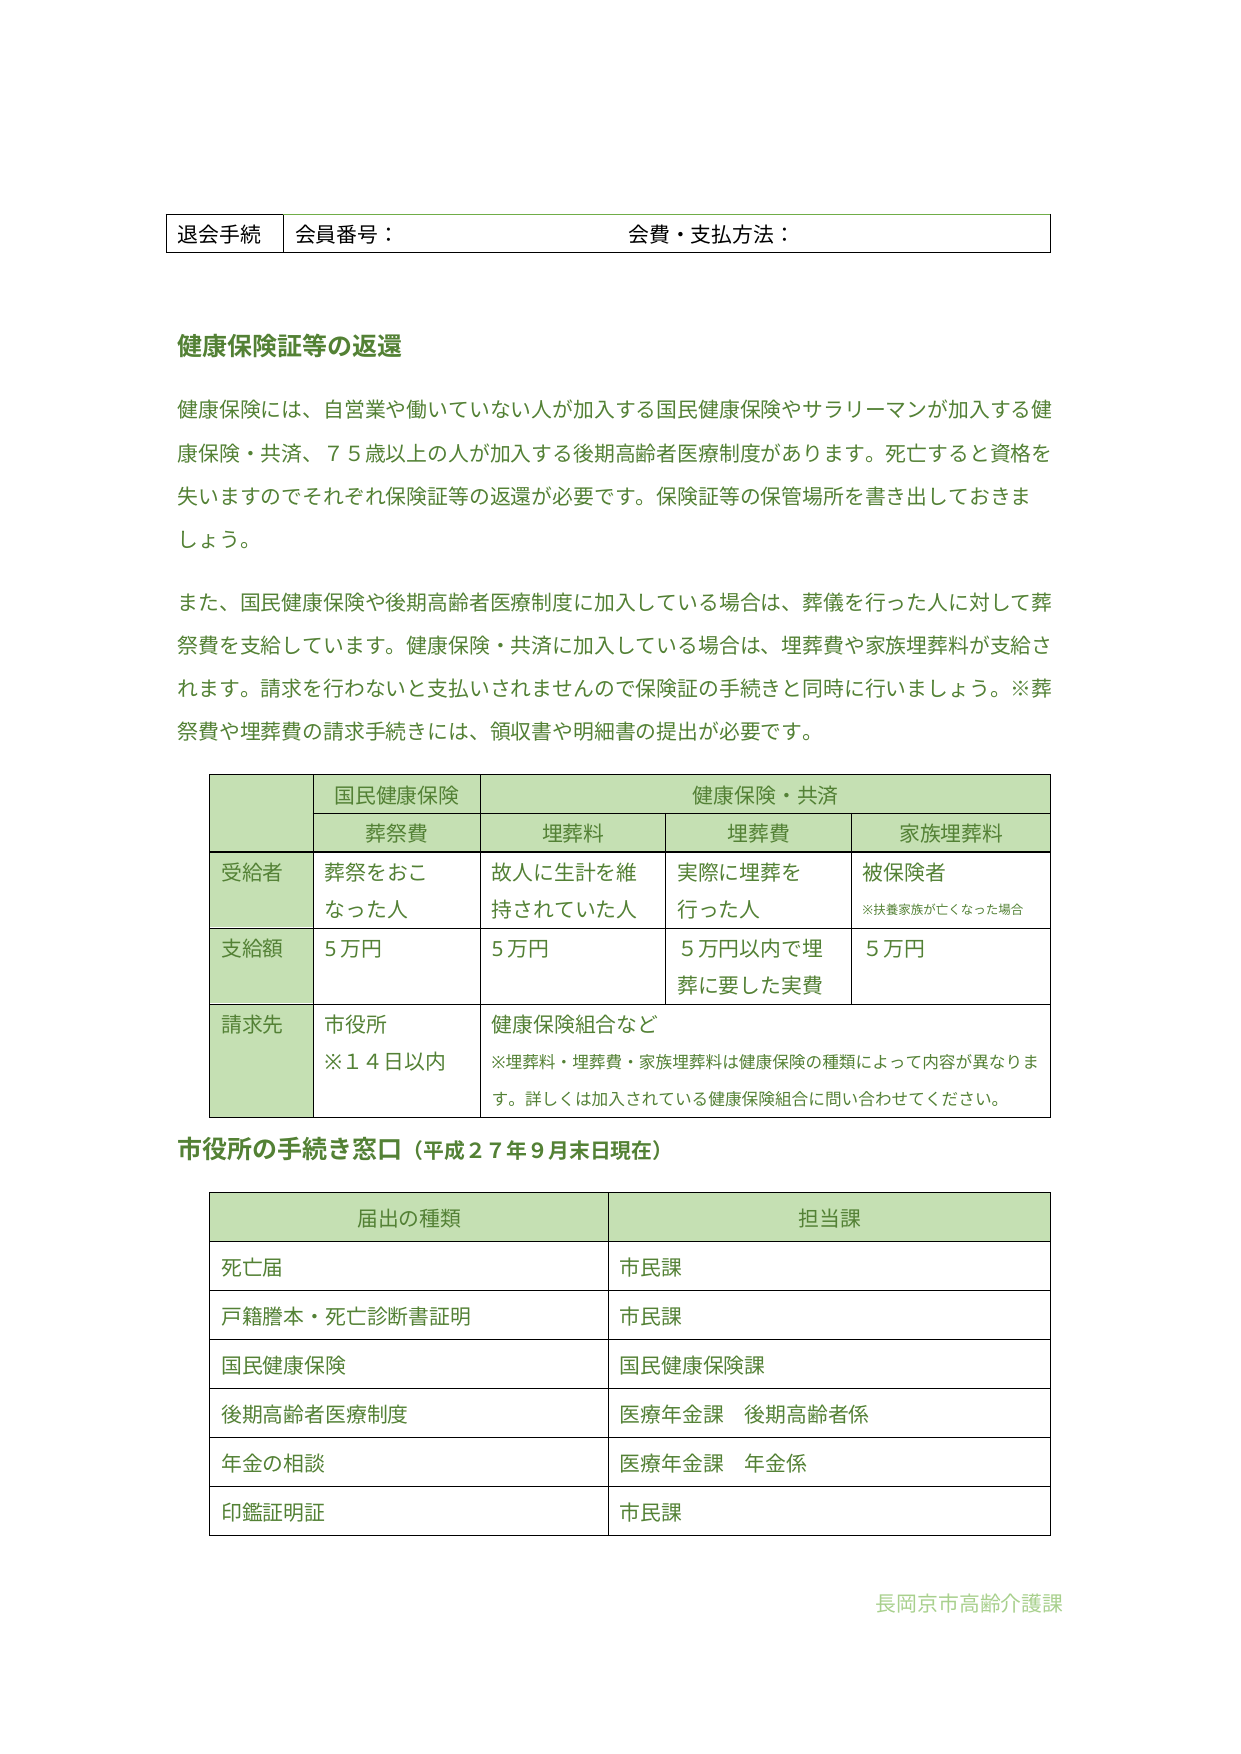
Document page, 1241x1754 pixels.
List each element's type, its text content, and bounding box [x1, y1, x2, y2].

table_cell 健康保険組合など ※埋葬料・埋葬費・家族埋葬料は健康保険の種類によって内容が異なります。詳しくは加入されている健康保険組合に問い合わせてください。 [481, 1005, 1050, 1117]
table_header 国民健康保険 [314, 775, 480, 813]
table_cell 市民課 [609, 1487, 1050, 1535]
table_cell 受給者 [210, 853, 313, 927]
text 健康保険証等の返還 [177, 326, 1063, 364]
text また、国民健康保険や後期高齢者医療制度に加入している場合は、葬儀を行った人に対して葬祭費を支給しています。健康保険・共済に加入している場合は、埋葬費や家族埋葬料が支給されます。請求を行わないと支払いされませんので保険証の手続きと同時に行いましょう。※葬祭費や埋葬費の請求手続きには、領収書や明細書の提出が必要です。 [177, 582, 1063, 749]
table_header [210, 775, 313, 851]
table_cell 年金の相談 [210, 1438, 608, 1486]
table_cell 5万円 [314, 929, 480, 1003]
table_cell 家族埋葬料 [852, 814, 1050, 851]
table_cell 葬祭をおこなった人 [314, 853, 480, 927]
table_cell 請求先 [210, 1005, 313, 1117]
table_cell 5万円 [481, 929, 665, 1003]
table_cell 市役所 ※１４日以内 [314, 1005, 480, 1117]
table_cell 埋葬費 [666, 814, 851, 851]
table_cell 実際に埋葬を行った人 [666, 853, 851, 927]
table_cell 故人に生計を維持されていた人 [481, 853, 665, 927]
table_cell 会員番号： 会費・支払方法： [284, 215, 1050, 252]
table_header 健康保険・共済 [481, 775, 1050, 813]
table_cell 国民健康保険課 [609, 1340, 1050, 1388]
table_cell 市民課 [609, 1242, 1050, 1290]
table_cell 埋葬料 [481, 814, 665, 851]
table_cell 市民課 [609, 1291, 1050, 1339]
table_header 届出の種類 [210, 1193, 608, 1241]
table_cell ５万円 [852, 929, 1050, 1003]
table_cell 葬祭費 [314, 814, 480, 851]
table_cell 被保険者 ※扶養家族が亡くなった場合 [852, 853, 1050, 927]
table_cell 医療年金課 後期高齢者係 [609, 1389, 1050, 1437]
table_cell 印鑑証明証 [210, 1487, 608, 1535]
table_cell 支給額 [210, 929, 313, 1003]
text 市役所の手続き窓口（平成２７年９月末日現在） [177, 1128, 1063, 1166]
table_cell 後期高齢者医療制度 [210, 1389, 608, 1437]
table_cell 国民健康保険 [210, 1340, 608, 1388]
text 健康保険には、自営業や働いていない人が加入する国民健康保険やサラリーマンが加入する健康保険・共済、７５歳以上の人が加入する後期高齢者医療制度があります。死亡すると資格を失いますのでそれぞれ保険証等の返還が必要です。保険証等の保管場所を書き出しておきましょう。 [177, 390, 1063, 557]
table_header 担当課 [609, 1193, 1050, 1241]
table_cell 習い事等 退会手続 [167, 215, 283, 252]
table_cell ５万円以内で埋葬に要した実費 [666, 929, 851, 1003]
table_cell 死亡届 [210, 1242, 608, 1290]
table_cell 医療年金課 年金係 [609, 1438, 1050, 1486]
table_cell 戸籍謄本・死亡診断書証明 [210, 1291, 608, 1339]
